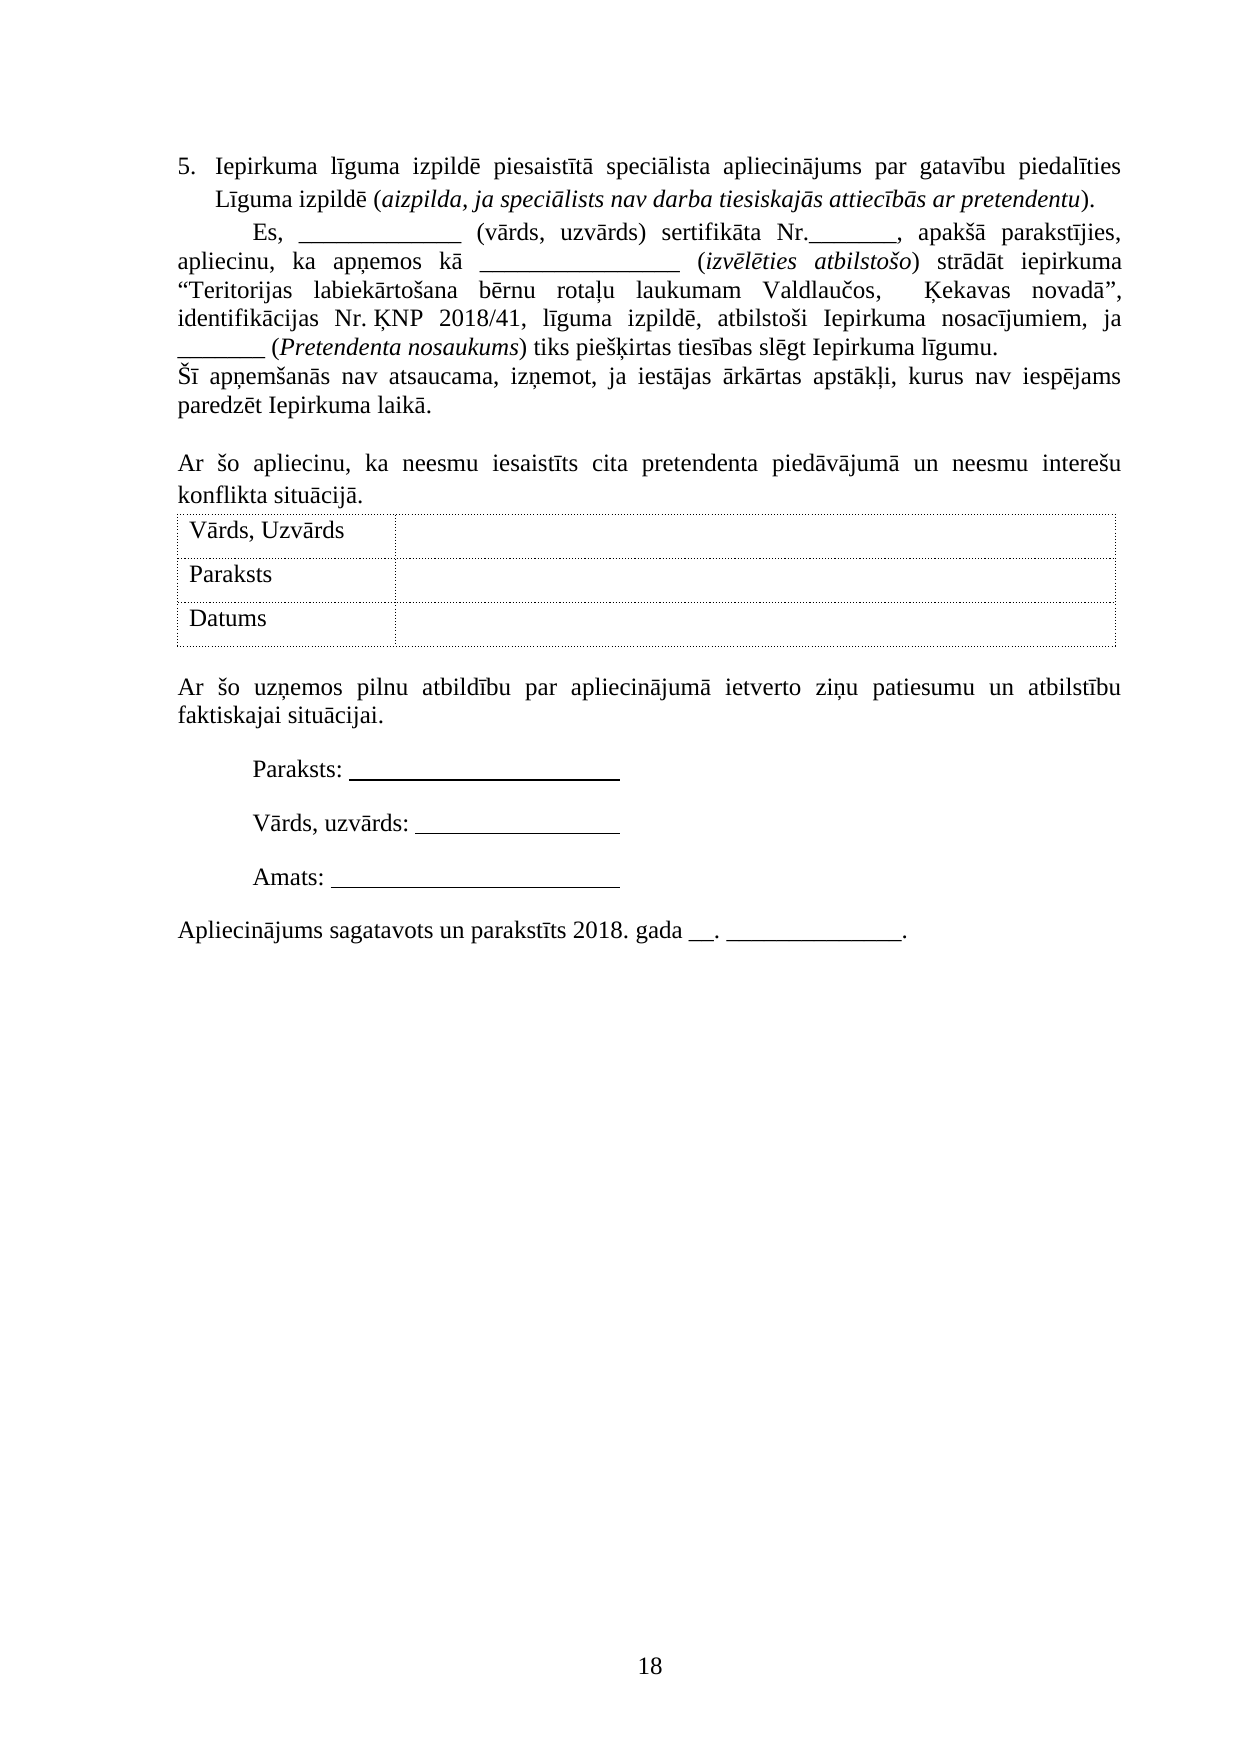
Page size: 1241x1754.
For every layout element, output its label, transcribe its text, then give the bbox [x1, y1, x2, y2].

text Amats: [177, 862, 1119, 891]
text Ar šo uzņemos pilnu atbildību par apliecinājumā ietverto ziņu patiesumu un atbilstību faktiskajai situācijai. [177, 672, 1122, 729]
text Ar šo apliecinu, ka neesmu iesaistīts cita pretendenta piedāvājumā un neesmu interešu konflikta situācijā. [177, 448, 1122, 509]
table_cell Paraksts [178, 558, 395, 602]
table_header [395, 514, 1116, 558]
text Apliecinājums sagatavots un parakstīts 2018. gada __. ______________. [177, 916, 1122, 944]
table_cell Datums [178, 602, 395, 646]
text Es, _____________ (vārds, uzvārds) sertifikāta Nr._______, apakšā parakstījies, apliecinu, ka apņemos kā ________________ (izvēlēties atbilstošo) strādāt iepirkuma “Teritorijas labiekārtošana bērnu rotaļu laukumam Valdlaučos, Ķekavas novadā”, identifikācijas Nr. ĶNP 2018/41, līguma izpildē, atbilstoši Iepirkuma nosacījumiem, ja _______ (Pretendenta nosaukums) tiks piešķirtas tiesības slēgt Iepirkuma līgumu. [177, 217, 1122, 361]
list Iepirkuma līguma izpildē piesaistītā speciālista apliecinājums par gatavību piedalīties Līguma izpildē (aizpilda, ja speciālists nav darba tiesiskajās attiecībās ar pretendentu). [177, 151, 1122, 213]
text Paraksts: [177, 754, 1119, 783]
table_header Vārds, Uzvārds [178, 514, 395, 558]
table_cell [395, 602, 1116, 646]
text Šī apņemšanās nav atsaucama, izņemot, ja iestājas ārkārtas apstākļi, kurus nav iespējams paredzēt Iepirkuma laikā. [177, 361, 1122, 418]
text Vārds, uzvārds: [177, 808, 1122, 837]
table_cell [395, 558, 1116, 602]
